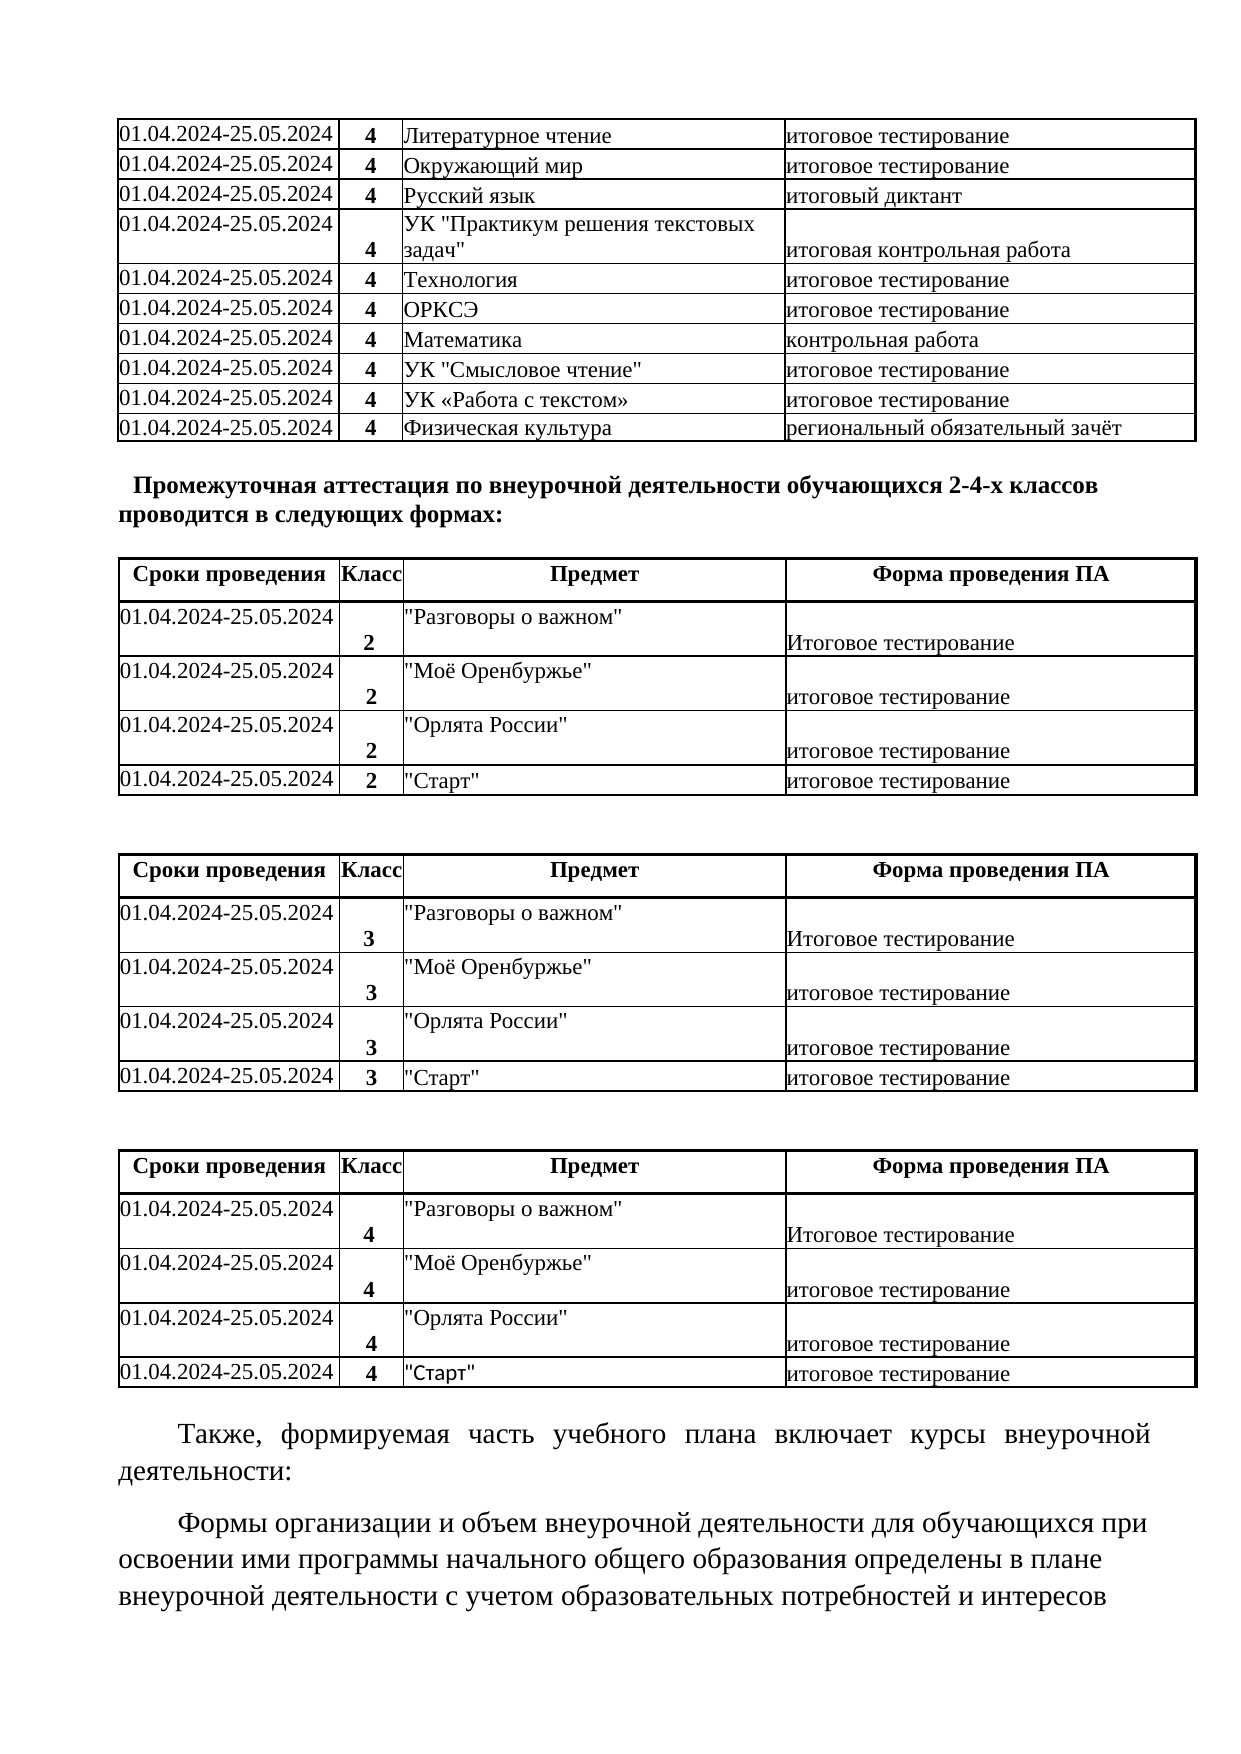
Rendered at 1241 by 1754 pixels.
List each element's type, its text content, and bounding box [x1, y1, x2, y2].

table_cell итоговое тестирование [787, 1007, 1194, 1060]
table_cell итоговый диктант [786, 180, 1194, 208]
table_cell 4 [340, 264, 402, 292]
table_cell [786, 120, 1194, 148]
table_cell Окружающий мир [403, 150, 784, 178]
text Промежуточная аттестация по внеурочной деятельности обучающихся 2-4-х классов проводится в следующих формах: [118, 471, 1152, 528]
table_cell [119, 120, 338, 148]
table_cell "Моё Оренбуржье" [404, 953, 785, 1006]
table_header Предмет [404, 856, 785, 896]
table_cell итоговое тестирование [787, 1358, 1194, 1386]
table_cell 01.04.2024-25.05.2024 [120, 1358, 339, 1386]
table_cell 01.04.2024-25.05.2024 [120, 899, 339, 952]
table_cell итоговое тестирование [787, 766, 1194, 794]
table_cell итоговое тестирование [787, 1304, 1194, 1356]
table_cell 01.04.2024-25.05.2024 [119, 384, 338, 412]
table_cell итоговое тестирование [786, 354, 1194, 382]
table_cell 01.04.2024-25.05.2024 [119, 264, 338, 292]
table_header Класс [340, 856, 403, 896]
table_cell 01.04.2024-25.05.2024 [120, 1304, 339, 1356]
table_cell 01.04.2024-25.05.2024 [119, 180, 338, 208]
table_cell УК "Практикум решения текстовых задач" [403, 210, 784, 262]
table_header Класс [340, 1152, 403, 1192]
table_cell 01.04.2024-25.05.2024 [120, 766, 339, 794]
table_cell 4 [340, 150, 402, 178]
table_cell Физическая культура [403, 414, 784, 440]
table_cell "Орлята России" [404, 711, 785, 764]
table_cell итоговое тестирование [787, 1062, 1194, 1090]
text Также, формируемая часть учебного плана включает курсы внеурочной деятельности: [118, 1417, 1152, 1486]
table_cell 01.04.2024-25.05.2024 [119, 354, 338, 382]
table_cell Литературное чтение [403, 120, 784, 148]
table_cell 2 [340, 603, 403, 655]
table_cell "Разговоры о важном" [404, 1195, 785, 1248]
table_cell итоговое тестирование [786, 264, 1194, 292]
table_cell 4 [340, 1304, 403, 1356]
table_cell 2 [340, 766, 403, 794]
table_header Сроки проведения [120, 1152, 339, 1192]
table_cell Технология [403, 264, 784, 292]
table_cell 01.04.2024-25.05.2024 [120, 953, 339, 1006]
table_cell 4 [340, 1358, 403, 1386]
table_cell итоговое тестирование [787, 711, 1194, 764]
table_cell ОРКСЭ [403, 294, 784, 322]
table_cell 4 [340, 1249, 403, 1302]
table_cell УК «Работа с текстом» [403, 384, 784, 412]
table_cell 4 [340, 180, 402, 208]
table_header Предмет [404, 1152, 785, 1192]
table_cell 3 [340, 953, 403, 1006]
table_cell 4 [340, 354, 402, 382]
table_cell итоговое тестирование [786, 294, 1194, 322]
table_header Класс [340, 560, 403, 599]
table_cell 2 [340, 711, 403, 764]
table_header Сроки проведения [120, 560, 339, 599]
table_header Предмет [404, 560, 785, 599]
table_cell 01.04.2024-25.05.2024 [120, 1195, 339, 1248]
table_header Форма проведения ПА [787, 560, 1194, 599]
table_cell "Старт" [404, 1062, 785, 1090]
table_cell 4 [340, 384, 402, 412]
table_cell "Моё Оренбуржье" [404, 1249, 785, 1302]
table_cell 4 [340, 414, 402, 440]
table_cell итоговое тестирование [786, 384, 1194, 412]
table_cell 01.04.2024-25.05.2024 [119, 414, 338, 440]
table_cell Математика [403, 324, 784, 352]
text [118, 1506, 1152, 1611]
table_cell 4 [340, 294, 402, 322]
table_header Форма проведения ПА [787, 856, 1194, 896]
table_cell "Старт" [404, 1358, 785, 1386]
table_cell "Старт" [404, 766, 785, 794]
table_cell "Орлята России" [404, 1007, 785, 1060]
table_cell Итоговое тестирование [787, 603, 1194, 655]
table_cell УК "Смысловое чтение" [403, 354, 784, 382]
table_cell региональный обязательный зачёт [786, 414, 1194, 440]
table_cell 01.04.2024-25.05.2024 [120, 711, 339, 764]
table_cell 01.04.2024-25.05.2024 [120, 1249, 339, 1302]
table_cell итоговая контрольная работа [786, 210, 1194, 262]
table_cell 01.04.2024-25.05.2024 [120, 657, 339, 710]
table_cell 4 [340, 120, 402, 148]
table_cell Русский язык [403, 180, 784, 208]
table_cell "Моё Оренбуржье" [404, 657, 785, 710]
table_cell 3 [340, 1007, 403, 1060]
table_cell "Разговоры о важном" [404, 603, 785, 655]
table_cell 4 [340, 210, 402, 262]
table_cell итоговое тестирование [787, 953, 1194, 1006]
table_header Форма проведения ПА [787, 1152, 1194, 1192]
table_cell "Орлята России" [404, 1304, 785, 1356]
table_cell 3 [340, 899, 403, 952]
table_cell 01.04.2024-25.05.2024 [120, 1007, 339, 1060]
table_cell итоговое тестирование [787, 657, 1194, 710]
table_cell Итоговое тестирование [787, 899, 1194, 952]
table_cell 4 [340, 324, 402, 352]
table_cell 01.04.2024-25.05.2024 [119, 210, 338, 262]
table_cell 01.04.2024-25.05.2024 [119, 324, 338, 352]
table_cell "Разговоры о важном" [404, 899, 785, 952]
table_cell Итоговое тестирование [787, 1195, 1194, 1248]
table_cell 01.04.2024-25.05.2024 [120, 603, 339, 655]
table_cell 01.04.2024-25.05.2024 [120, 1062, 339, 1090]
table_cell 4 [340, 1195, 403, 1248]
table_cell 01.04.2024-25.05.2024 [119, 294, 338, 322]
table_cell итоговое тестирование [787, 1249, 1194, 1302]
table_cell 01.04.2024-25.05.2024 [119, 150, 338, 178]
table_cell 3 [340, 1062, 403, 1090]
table_header Сроки проведения [120, 856, 339, 896]
table_cell 2 [340, 657, 403, 710]
table_cell итоговое тестирование [786, 150, 1194, 178]
table_cell контрольная работа [786, 324, 1194, 352]
